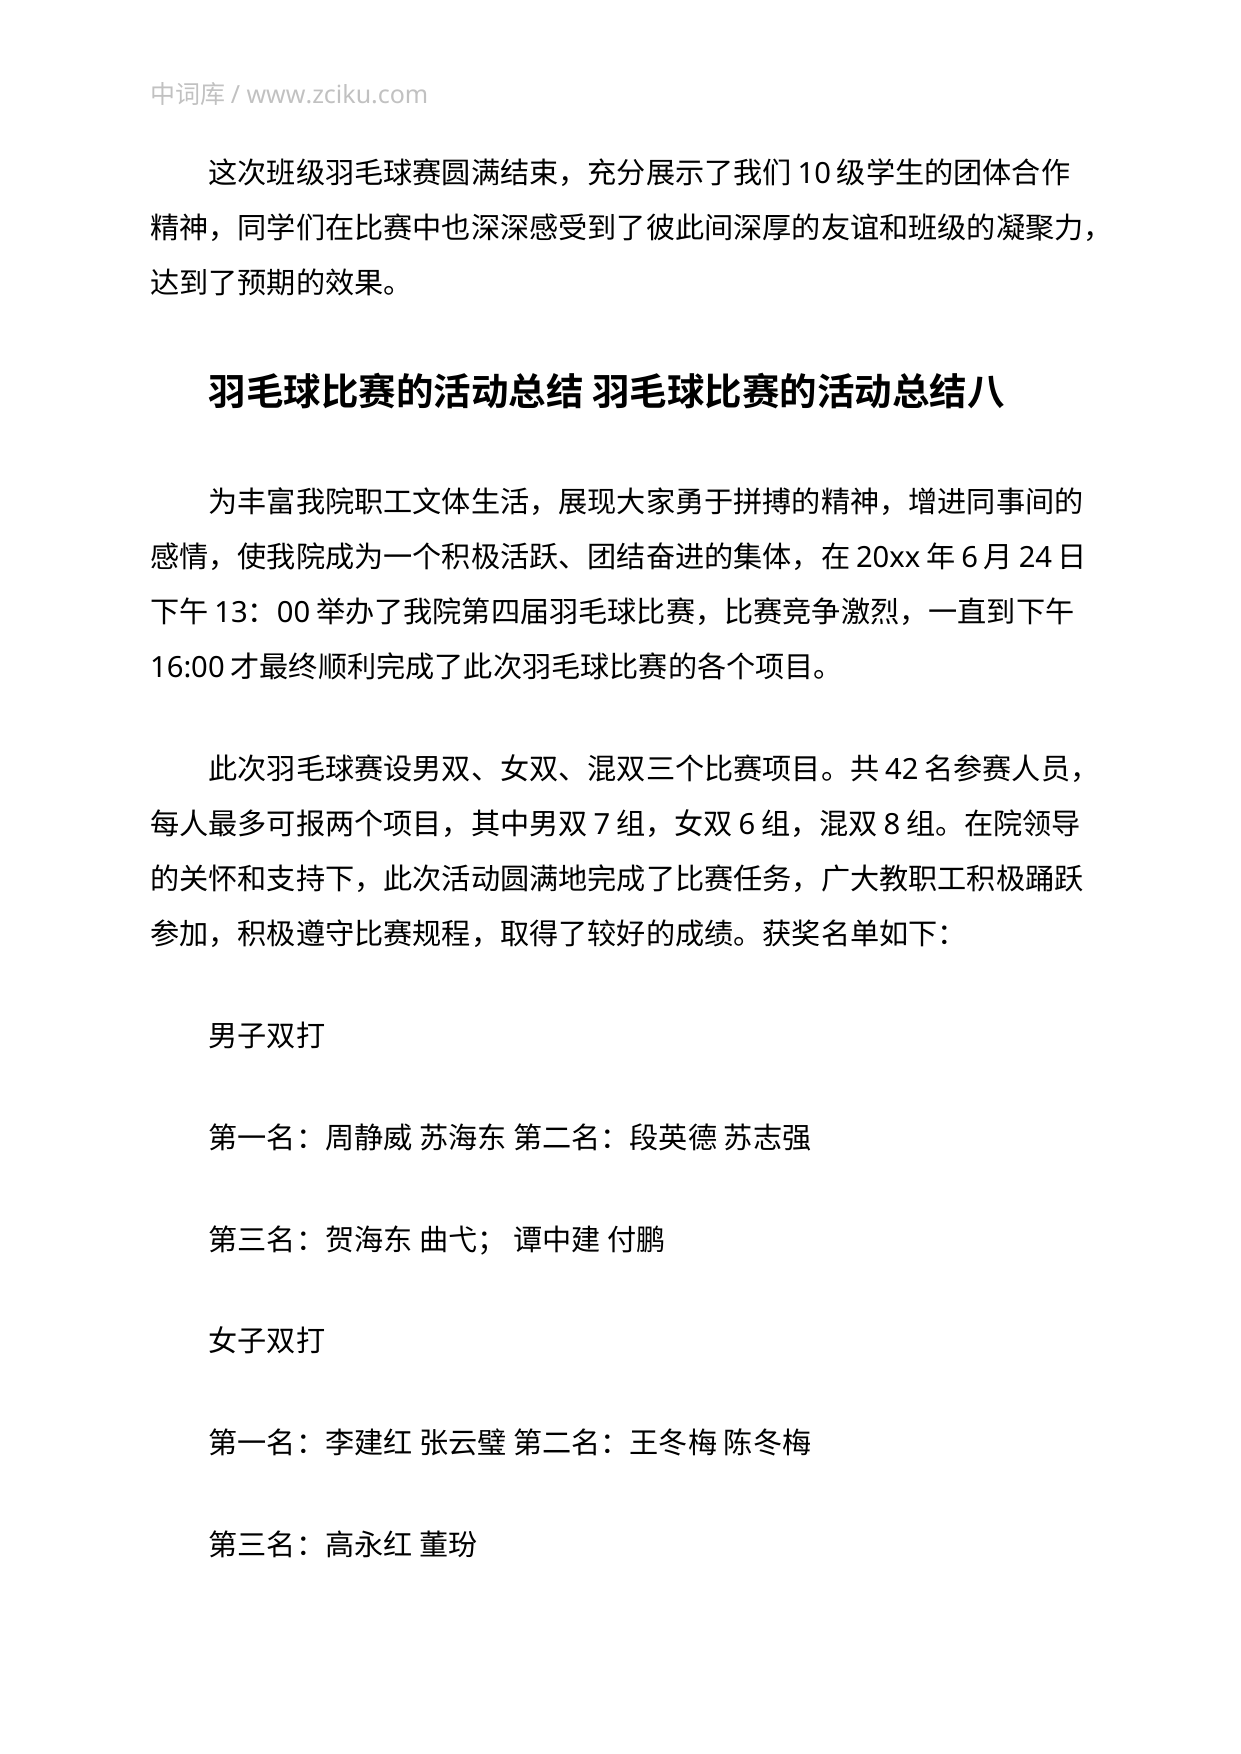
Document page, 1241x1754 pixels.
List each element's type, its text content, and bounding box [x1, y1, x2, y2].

text 此次羽毛球赛设男双、女双、混双三个比赛项目。共42名参赛人员，每人最多可报两个项目，其中男双7组，女双6组，混双8组。在院领导的关怀和支持下，此次活动圆满地完成了比赛任务，广大教职工积极踊跃参加，积极遵守比赛规程，取得了较好的成绩。获奖名单如下： [150, 746, 1090, 953]
text 这次班级羽毛球赛圆满结束，充分展示了我们10级学生的团体合作精神，同学们在比赛中也深深感受到了彼此间深厚的友谊和班级的凝聚力，达到了预期的效果。 [150, 150, 1090, 302]
text 女子双打 [150, 1318, 1090, 1360]
text 第一名：周静威 苏海东 第二名：段英德 苏志强 [150, 1114, 1090, 1157]
text 为丰富我院职工文体生活，展现大家勇于拼搏的精神，增进同事间的感情，使我院成为一个积极活跃、团结奋进的集体，在20xx年6月24日下午13：00举办了我院第四届羽毛球比赛，比赛竞争激烈，一直到下午16:00才最终顺利完成了此次羽毛球比赛的各个项目。 [150, 479, 1090, 686]
text 第三名：贺海东 曲弋； 谭中建 付鹏 [150, 1216, 1090, 1258]
text 第三名：高永红 董玢 [150, 1521, 1090, 1564]
text 第一名：李建红 张云璧 第二名：王冬梅 陈冬梅 [150, 1420, 1090, 1462]
text 羽毛球比赛的活动总结 羽毛球比赛的活动总结八 [150, 362, 1090, 416]
text 男子双打 [150, 1013, 1090, 1055]
